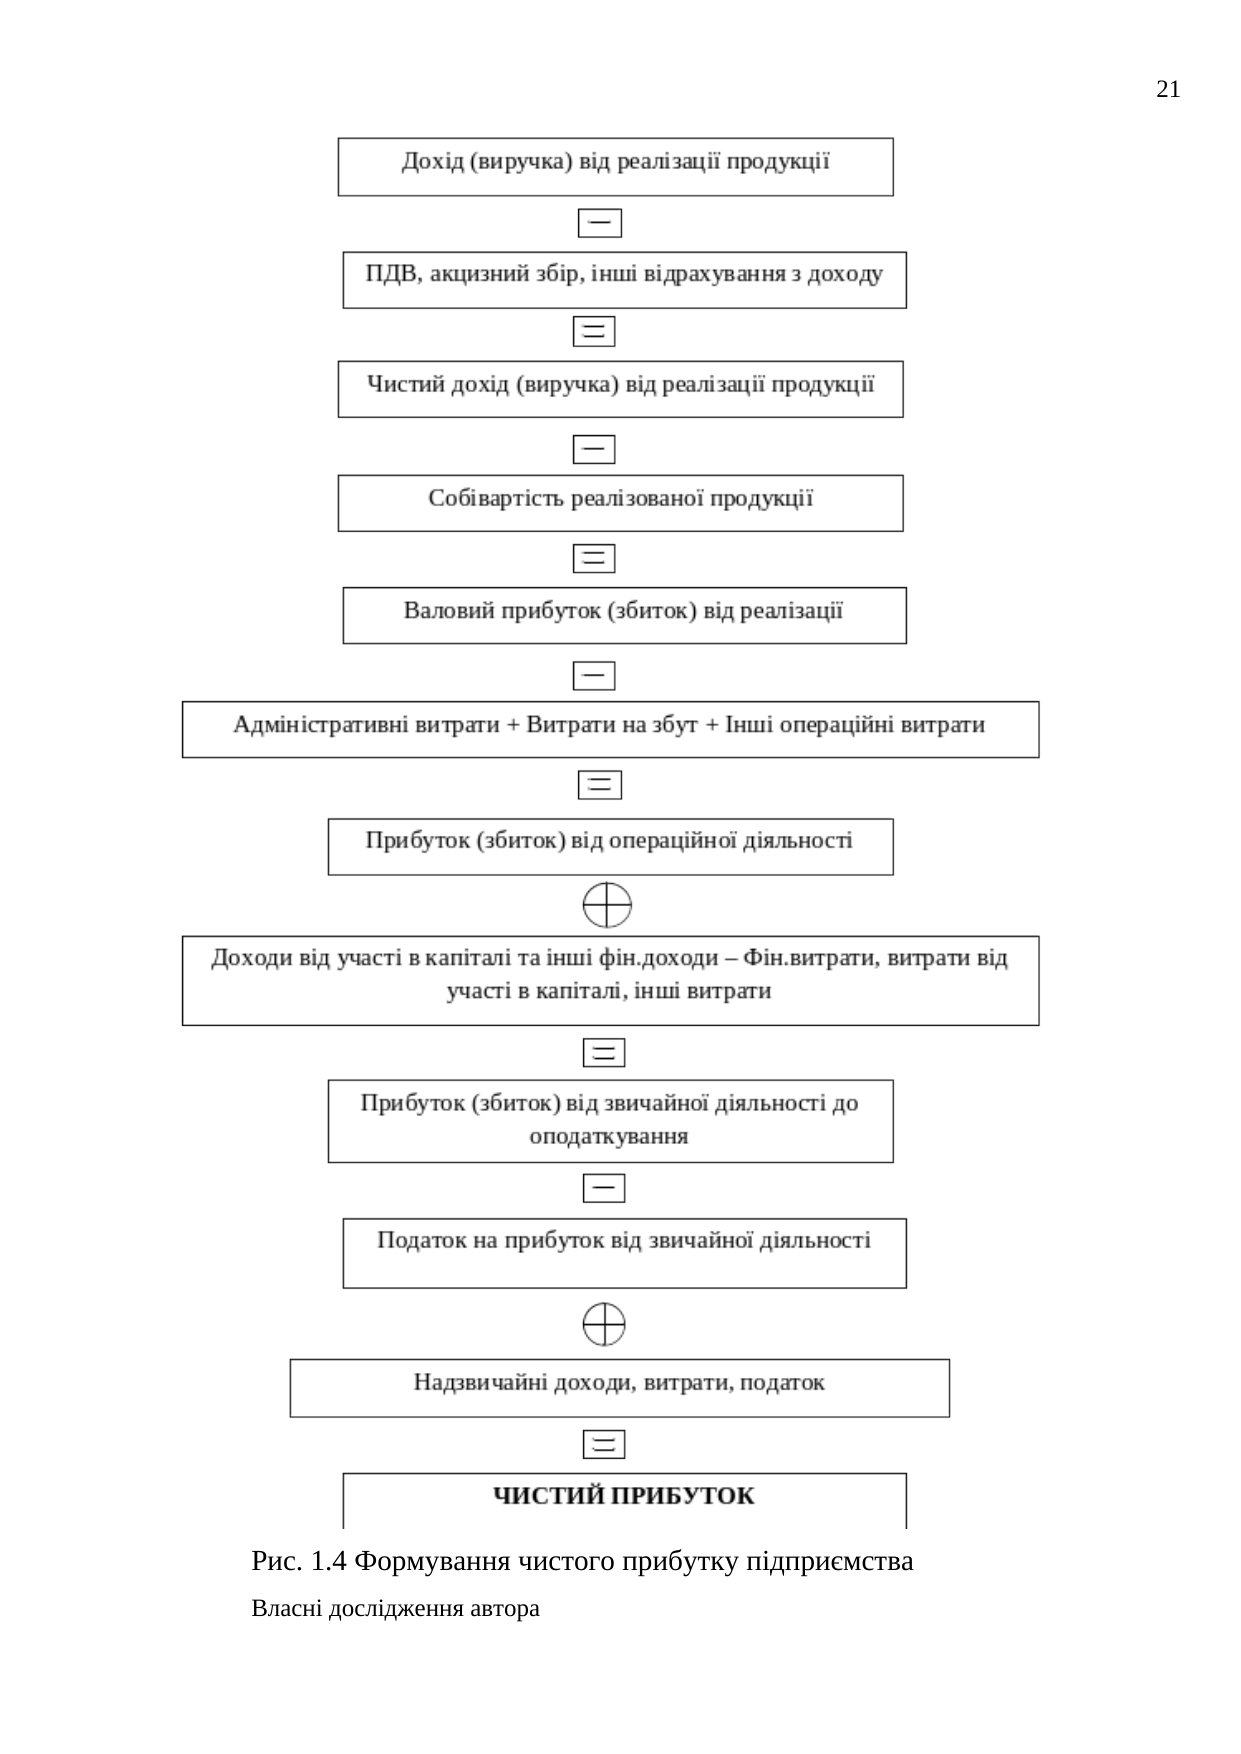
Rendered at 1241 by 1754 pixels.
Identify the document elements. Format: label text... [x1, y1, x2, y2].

text Рис. 1.4 Формування чистого прибутку підприємства [177, 1543, 1181, 1576]
text Власні дослідження автора [177, 1593, 1181, 1622]
